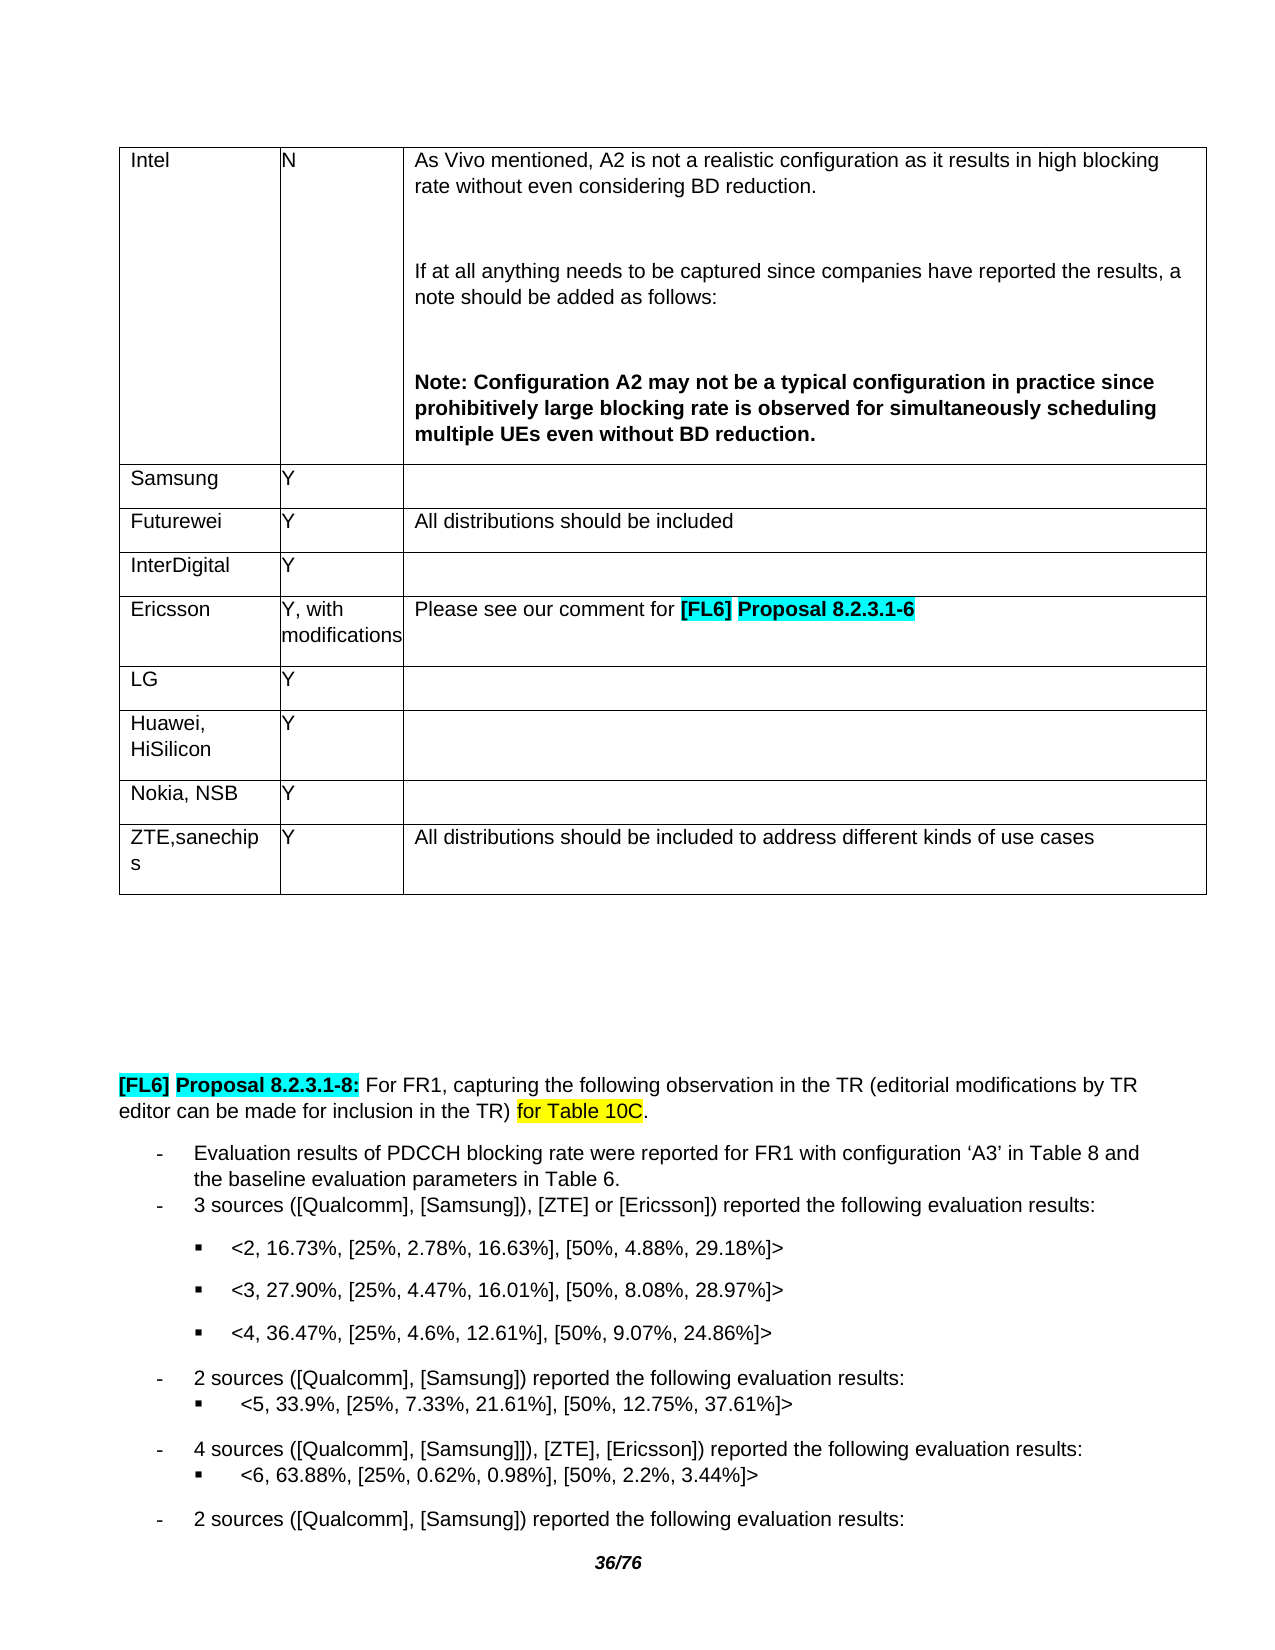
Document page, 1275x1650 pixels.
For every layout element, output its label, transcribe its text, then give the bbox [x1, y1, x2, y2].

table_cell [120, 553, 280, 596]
list <4, 36.47%, [25%, 4.6%, 12.61%], [50%, 9.07%, 24.86%]> [193, 1321, 1156, 1345]
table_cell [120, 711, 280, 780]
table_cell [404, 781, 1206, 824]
list 2 sources ([Qualcomm], [Samsung]) reported the following evaluation results: [156, 1507, 1156, 1531]
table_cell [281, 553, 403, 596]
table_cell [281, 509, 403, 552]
list 4 sources ([Qualcomm], [Samsung]]), [ZTE], [Ericsson]) reported the following evaluation results: [156, 1436, 1156, 1461]
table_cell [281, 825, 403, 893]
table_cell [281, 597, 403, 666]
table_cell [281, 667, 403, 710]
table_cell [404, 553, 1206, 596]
list <3, 27.90%, [25%, 4.47%, 16.01%], [50%, 8.08%, 28.97%]> [193, 1278, 1156, 1302]
list <2, 16.73%, [25%, 2.78%, 16.63%], [50%, 4.88%, 29.18%]> [193, 1236, 1156, 1260]
list 2 sources ([Qualcomm], [Samsung]) reported the following evaluation results: [156, 1366, 1156, 1390]
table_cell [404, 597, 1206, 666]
list 3 sources ([Qualcomm], [Samsung]), [ZTE] or [Ericsson]) reported the following evaluation results: [156, 1193, 1156, 1217]
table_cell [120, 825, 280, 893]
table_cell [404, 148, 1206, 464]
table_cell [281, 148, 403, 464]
list Evaluation results of PDCCH blocking rate were reported for FR1 with configuration ‘A3’ in Table 8 and the baseline evaluation parameters in Table 6. [156, 1141, 1156, 1191]
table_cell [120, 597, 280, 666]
text [FL6] Proposal 8.2.3.1-8: For FR1, capturing the following observation in the TR (editorial modifications by TR editor can be made for inclusion in the TR) for Table 10C. [118, 1073, 1156, 1123]
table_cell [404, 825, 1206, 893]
list <6, 63.88%, [25%, 0.62%, 0.98%], [50%, 2.2%, 3.44%]> [193, 1462, 1156, 1486]
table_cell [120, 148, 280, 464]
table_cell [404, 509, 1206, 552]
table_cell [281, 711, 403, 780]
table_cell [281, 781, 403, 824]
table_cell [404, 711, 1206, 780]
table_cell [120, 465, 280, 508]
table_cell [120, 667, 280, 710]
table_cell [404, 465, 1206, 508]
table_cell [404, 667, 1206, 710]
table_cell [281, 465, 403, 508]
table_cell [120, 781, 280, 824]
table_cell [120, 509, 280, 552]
list <5, 33.9%, [25%, 7.33%, 21.61%], [50%, 12.75%, 37.61%]> [193, 1392, 1156, 1416]
